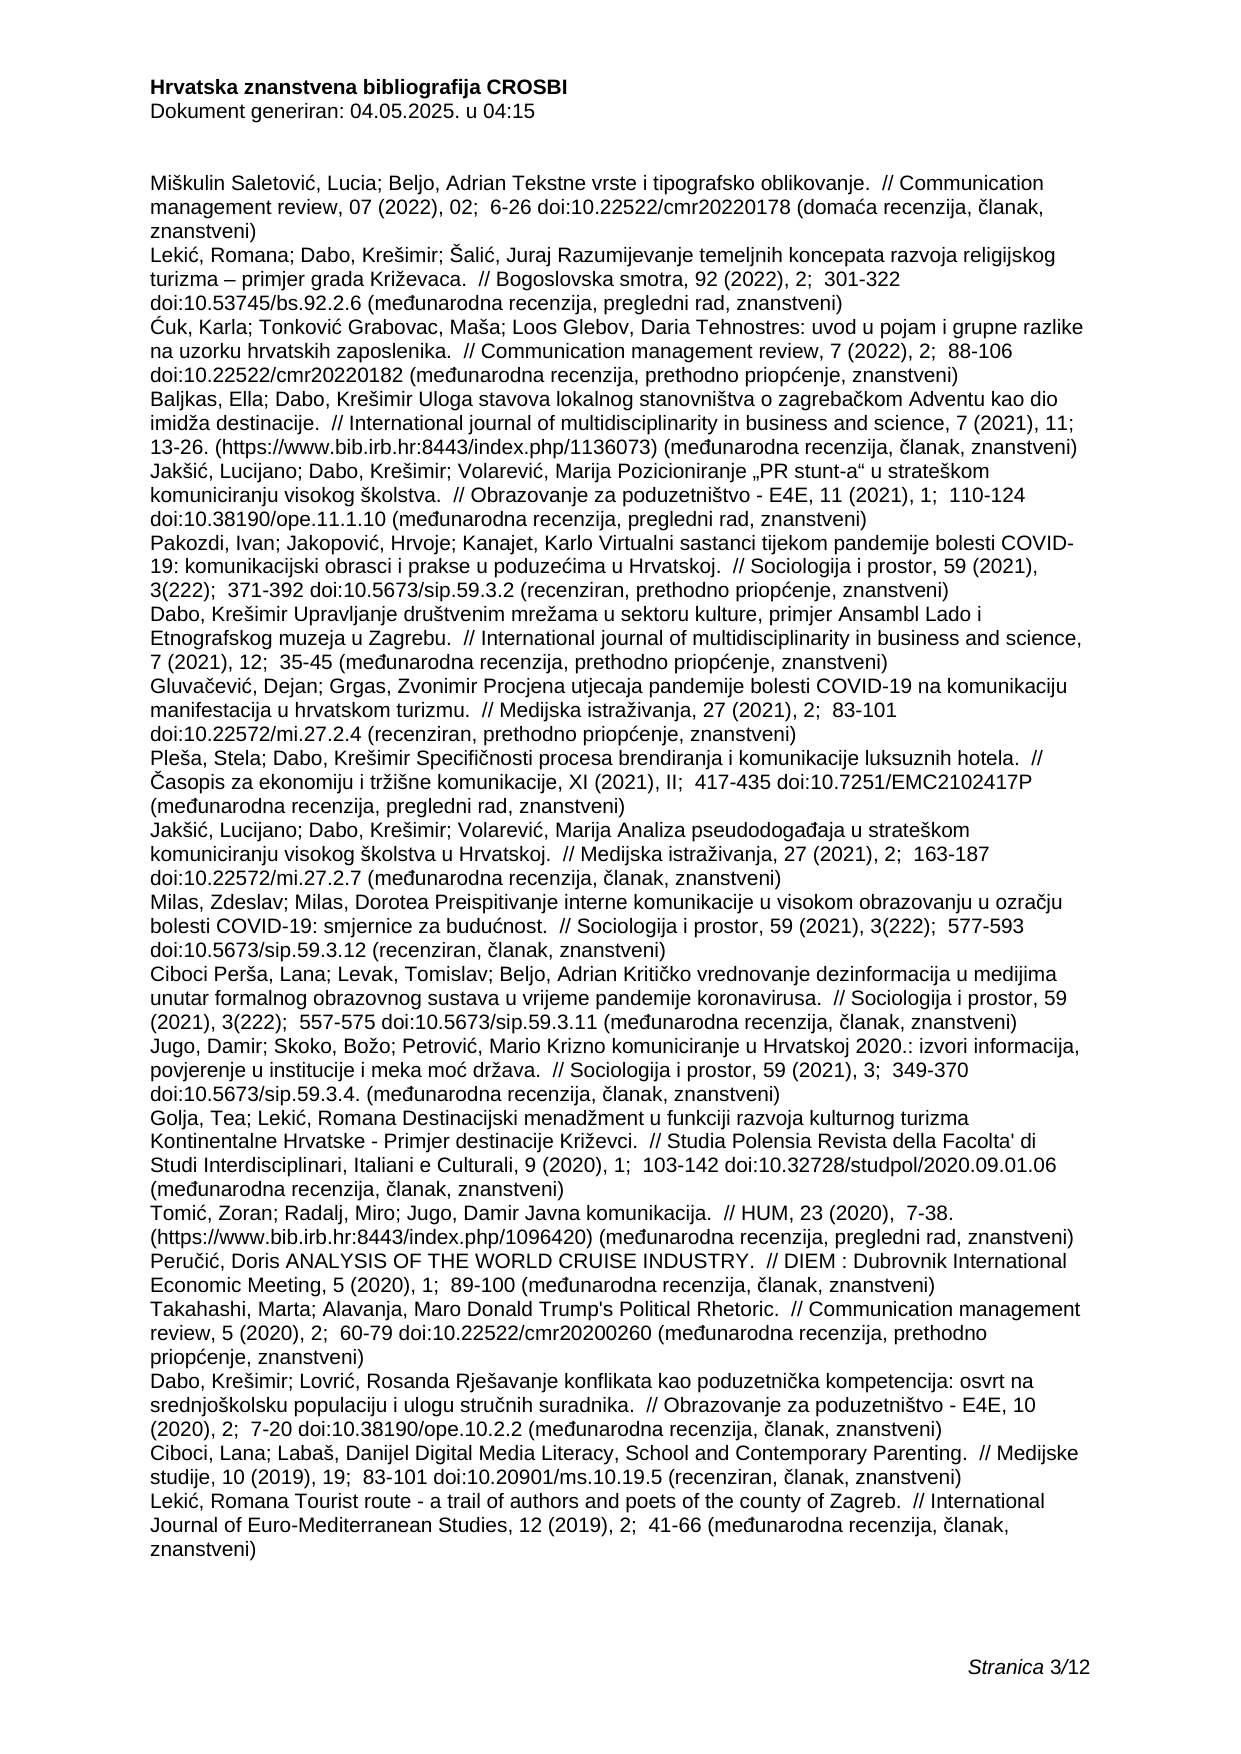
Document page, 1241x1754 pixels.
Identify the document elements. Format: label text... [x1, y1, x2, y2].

text Ciboci, Lana; Labaš, Danijel [150, 1441, 1090, 1489]
text Jakšić, Lucijano; Dabo, Krešimir; Volarević, Marija [150, 818, 1090, 890]
text Dabo, Krešimir [150, 602, 1090, 674]
text Jakšić, Lucijano; Dabo, Krešimir; Volarević, Marija [150, 458, 1090, 530]
text Pleša, Stela; Dabo, Krešimir [150, 746, 1090, 818]
text Dabo, Krešimir; Lovrić, Rosanda [150, 1369, 1090, 1441]
text Ciboci Perša, Lana; Levak, Tomislav; Beljo, Adrian [150, 962, 1090, 1033]
text Ćuk, Karla; Tonković Grabovac, Maša; Loos Glebov, Daria [150, 315, 1090, 387]
text Peručić, Doris [150, 1249, 1090, 1297]
text Gluvačević, Dejan; Grgas, Zvonimir [150, 674, 1090, 746]
text Takahashi, Marta; Alavanja, Maro [150, 1297, 1090, 1369]
text Golja, Tea; Lekić, Romana [150, 1105, 1090, 1201]
text Jugo, Damir; Skoko, Božo; Petrović, Mario [150, 1033, 1090, 1105]
text Miškulin Saletović, Lucia; Beljo, Adrian [150, 171, 1090, 243]
text Pakozdi, Ivan; Jakopović, Hrvoje; Kanajet, Karlo [150, 530, 1090, 602]
text Milas, Zdeslav; Milas, Dorotea [150, 890, 1090, 962]
text Tomić, Zoran; Radalj, Miro; Jugo, Damir [150, 1201, 1090, 1249]
text Lekić, Romana [150, 1489, 1090, 1561]
text Baljkas, Ella; Dabo, Krešimir [150, 387, 1090, 458]
text Lekić, Romana; Dabo, Krešimir; Šalić, Juraj [150, 243, 1090, 315]
